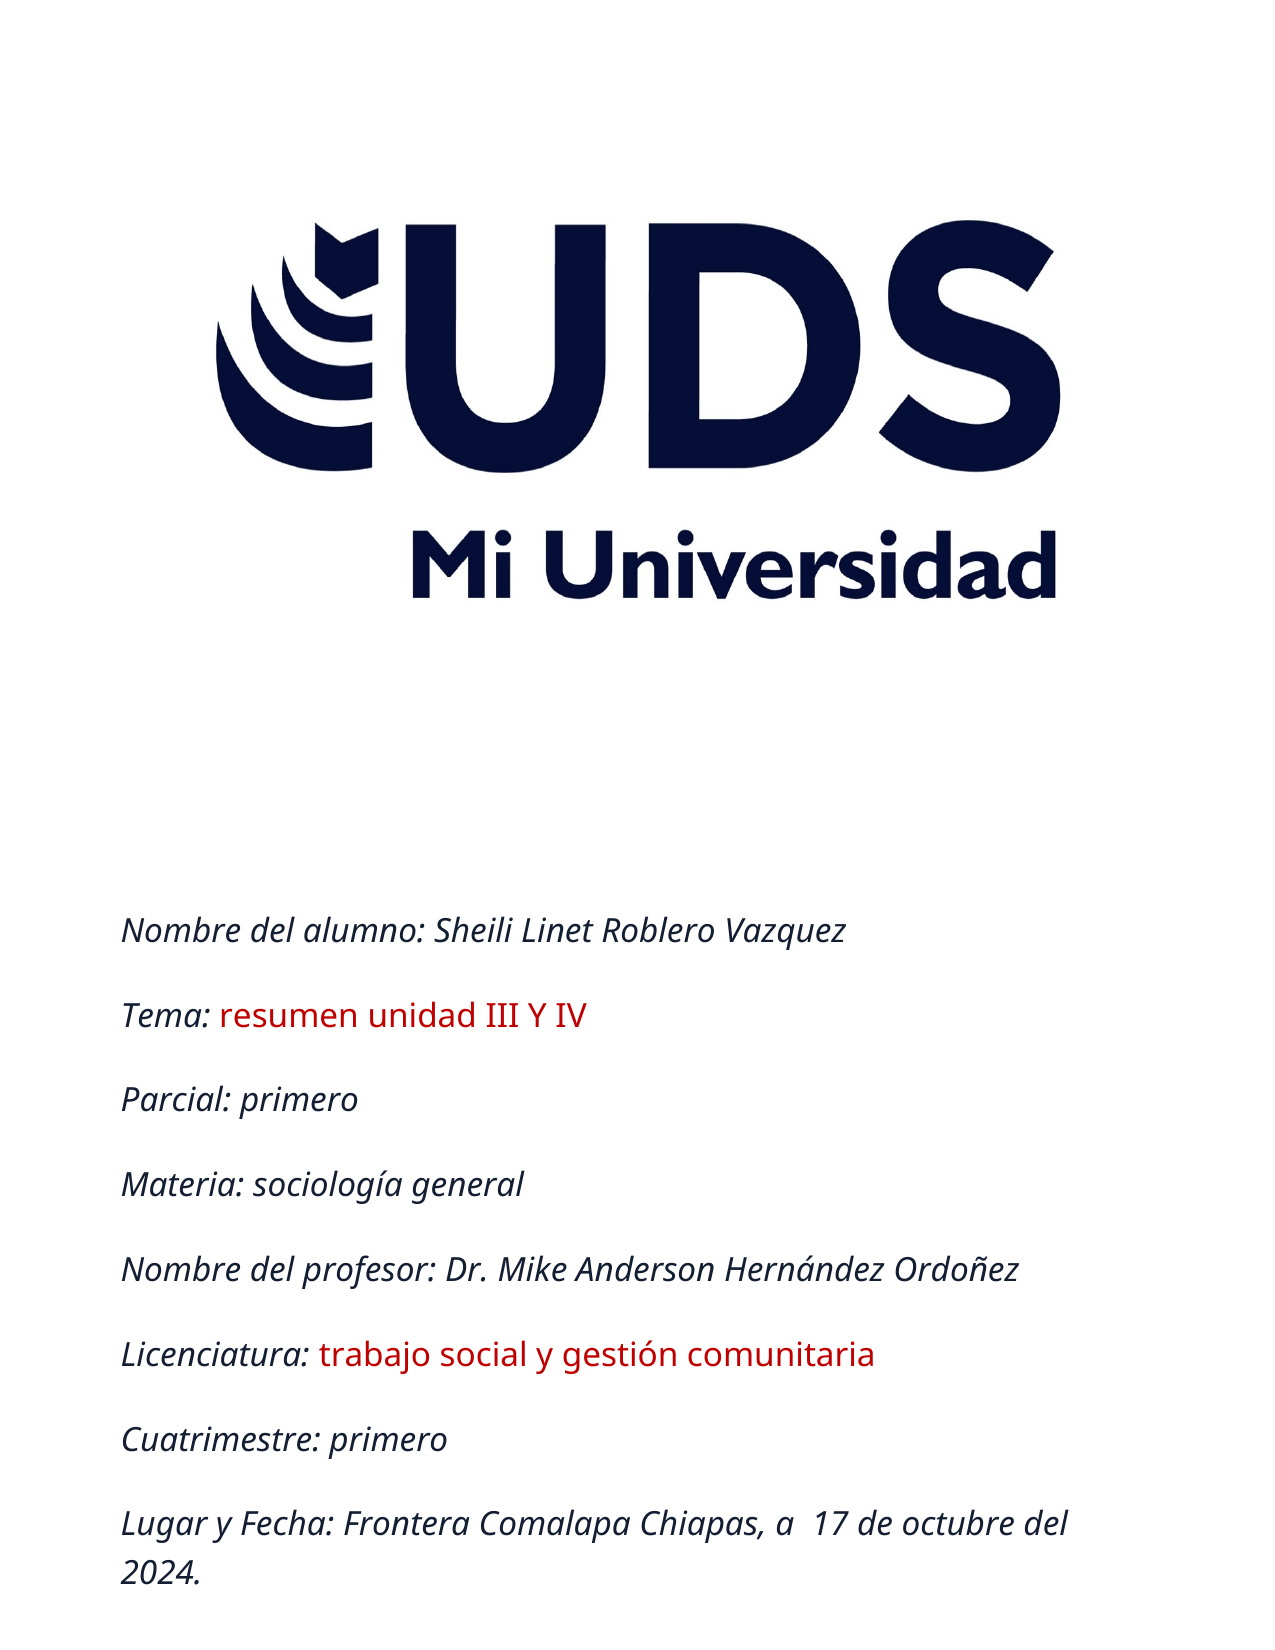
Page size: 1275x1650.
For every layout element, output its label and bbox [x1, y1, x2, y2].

picture [177, 194, 1098, 622]
